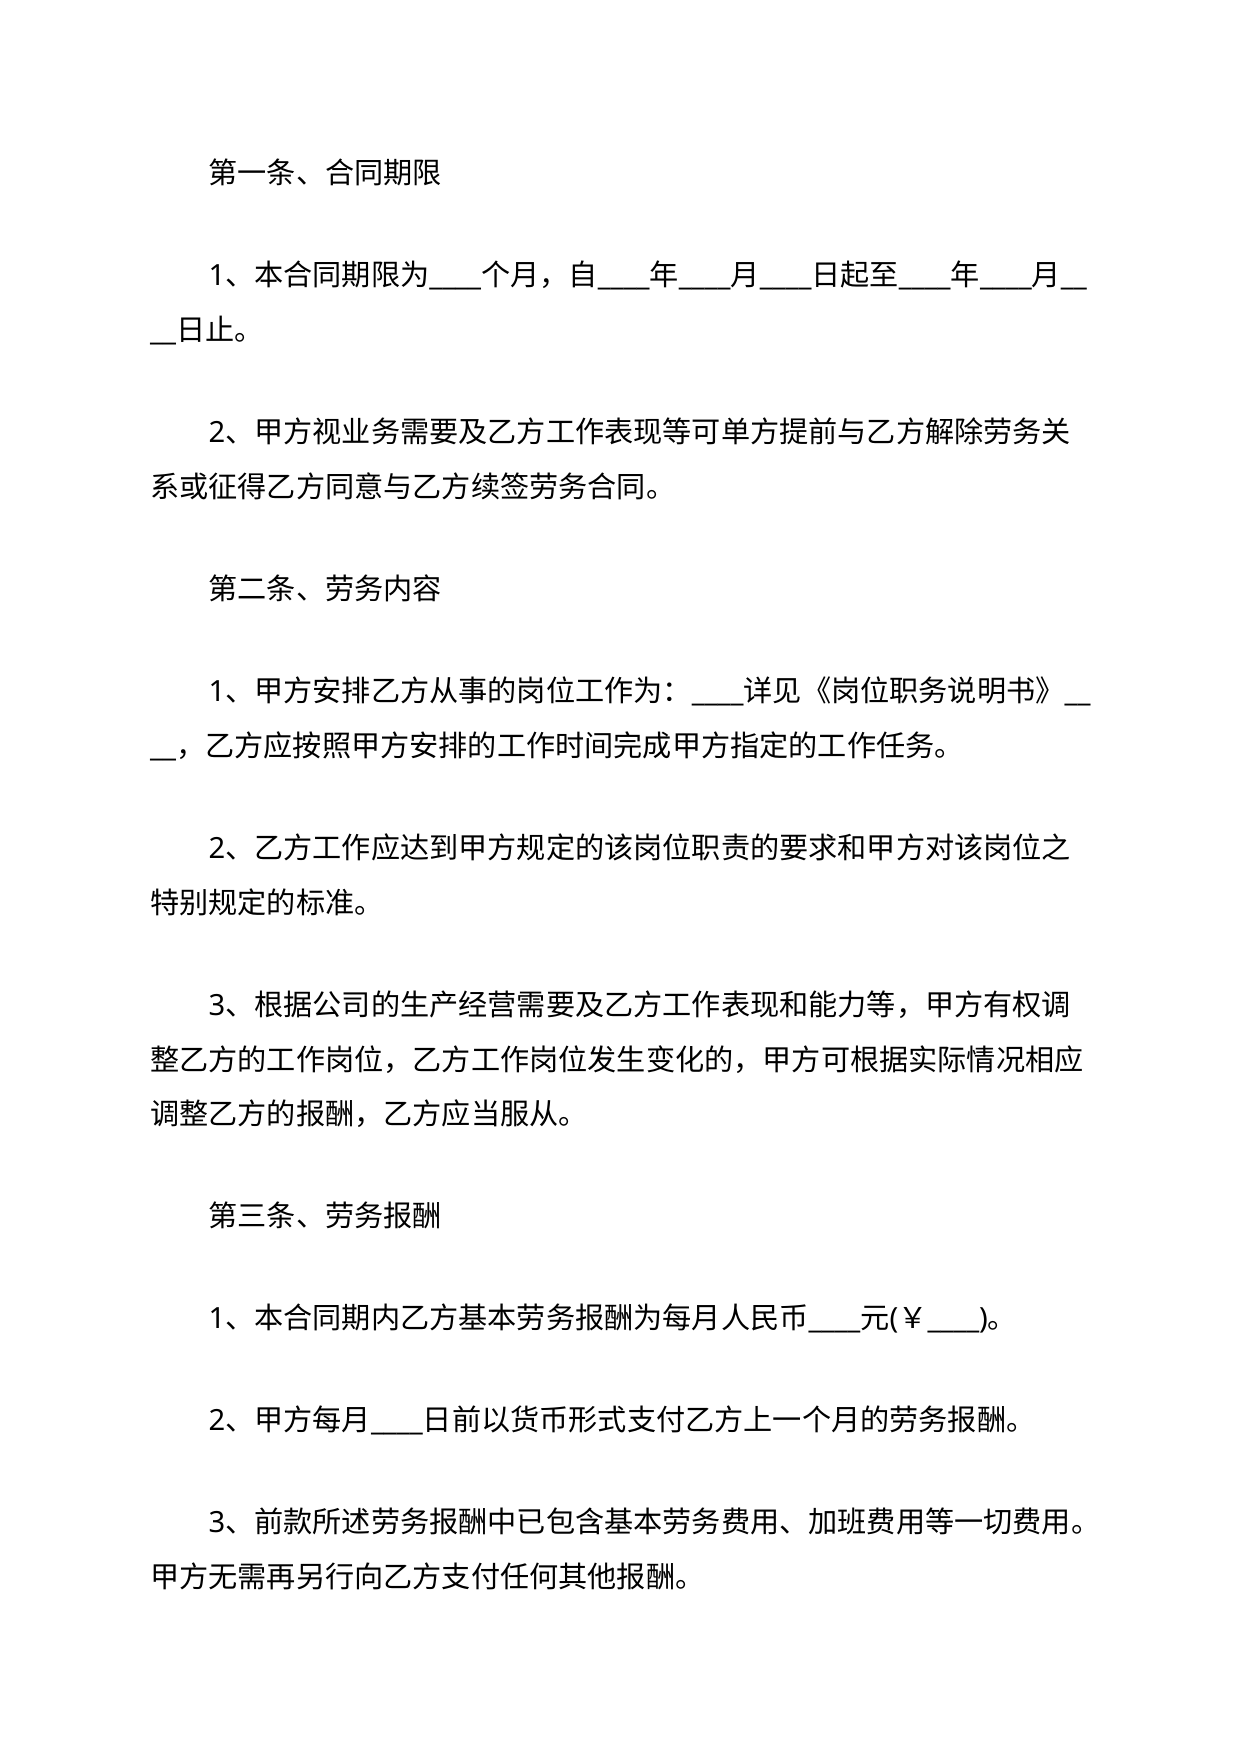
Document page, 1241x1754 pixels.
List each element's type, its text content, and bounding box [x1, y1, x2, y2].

text 第一条、合同期限 [150, 150, 1090, 192]
text 2、甲方每月____日前以货币形式支付乙方上一个月的劳务报酬。 [150, 1396, 1090, 1439]
text 第三条、劳务报酬 [150, 1193, 1090, 1235]
text 3、前款所述劳务报酬中已包含基本劳务费用、加班费用等一切费用。甲方无需再另行向乙方支付任何其他报酬。 [150, 1498, 1090, 1596]
text 2、甲方视业务需要及乙方工作表现等可单方提前与乙方解除劳务关系或征得乙方同意与乙方续签劳务合同。 [150, 409, 1090, 506]
text 1、甲方安排乙方从事的岗位工作为：____详见《岗位职务说明书》____，乙方应按照甲方安排的工作时间完成甲方指定的工作任务。 [150, 667, 1090, 765]
text 1、本合同期内乙方基本劳务报酬为每月人民币____元(￥____)。 [150, 1294, 1090, 1337]
text 第二条、劳务内容 [150, 566, 1090, 608]
text 2、乙方工作应达到甲方规定的该岗位职责的要求和甲方对该岗位之特别规定的标准。 [150, 824, 1090, 922]
text 1、本合同期限为____个月，自____年____月____日起至____年____月____日止。 [150, 252, 1090, 349]
text 3、根据公司的生产经营需要及乙方工作表现和能力等，甲方有权调整乙方的工作岗位，乙方工作岗位发生变化的，甲方可根据实际情况相应调整乙方的报酬，乙方应当服从。 [150, 981, 1090, 1133]
